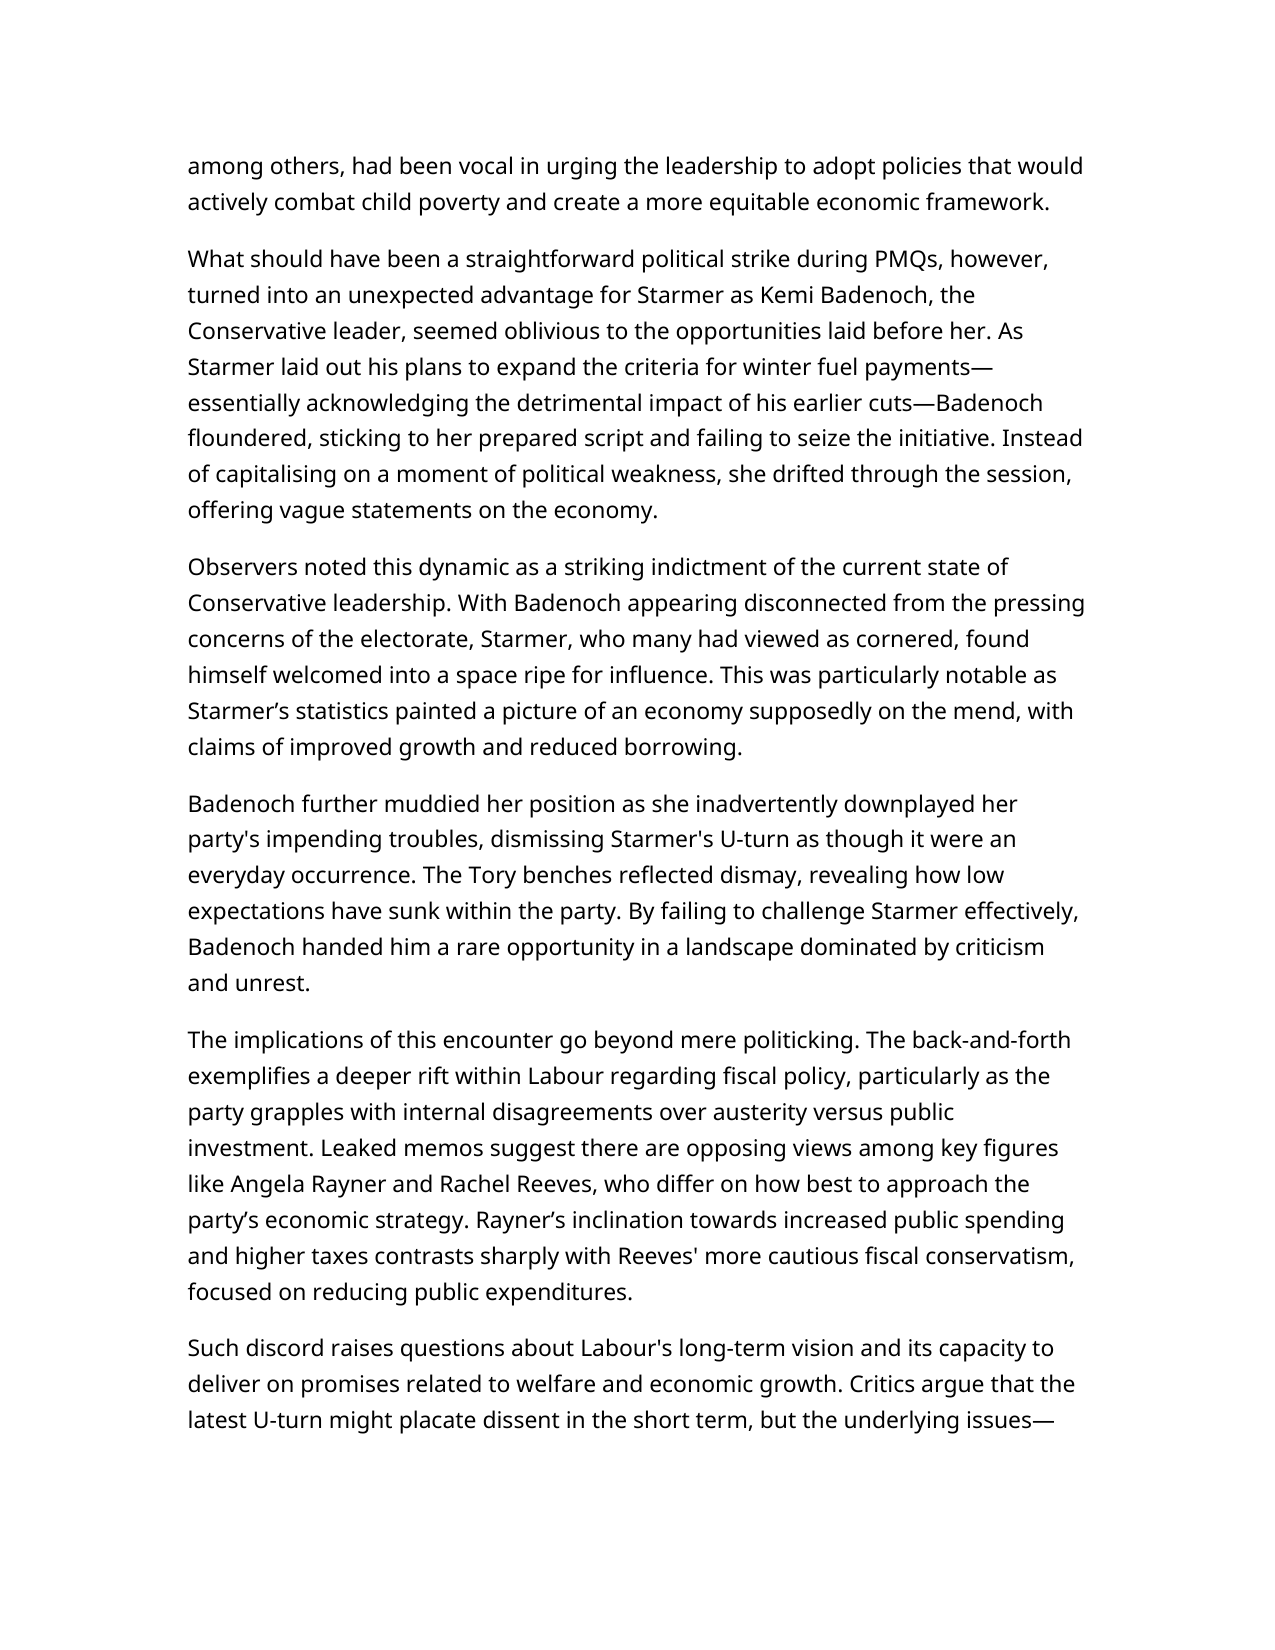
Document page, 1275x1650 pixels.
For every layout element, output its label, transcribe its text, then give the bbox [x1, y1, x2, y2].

text Observers noted this dynamic as a striking indictment of the current state of Conservative leadership. With Badenoch appearing disconnected from the pressing concerns of the electorate, Starmer, who many had viewed as cornered, found himself welcomed into a space ripe for influence. This was particularly notable as Starmer’s statistics painted a picture of an economy supposedly on the mend, with claims of improved growth and reduced borrowing. [187, 551, 1087, 762]
text Badenoch further muddied her position as she inadvertently downplayed her party's impending troubles, dismissing Starmer's U-turn as though it were an everyday occurrence. The Tory benches reflected dismay, revealing how low expectations have sunk within the party. By failing to challenge Starmer effectively, Badenoch handed him a rare opportunity in a landscape dominated by criticism and unrest. [187, 787, 1087, 998]
text The implications of this encounter go beyond mere politicking. The back-and-forth exemplifies a deeper rift within Labour regarding fiscal policy, particularly as the party grapples with internal disagreements over austerity versus public investment. Leaked memos suggest there are opposing views among key figures like Angela Rayner and Rachel Reeves, who differ on how best to approach the party’s economic strategy. Rayner’s inclination towards increased public spending and higher taxes contrasts sharply with Reeves' more cautious fiscal conservatism, focused on reducing public expenditures. [187, 1024, 1087, 1307]
text What should have been a straightforward political strike during PMQs, however, turned into an unexpected advantage for Starmer as Kemi Badenoch, the Conservative leader, seemed oblivious to the opportunities laid before her. As Starmer laid out his plans to expand the criteria for winter fuel payments—essentially acknowledging the detrimental impact of his earlier cuts—Badenoch floundered, sticking to her prepared script and failing to seize the initiative. Instead of capitalising on a moment of political weakness, she drifted through the session, offering vague statements on the economy. [187, 243, 1087, 526]
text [187, 150, 1087, 217]
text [187, 1332, 1087, 1435]
